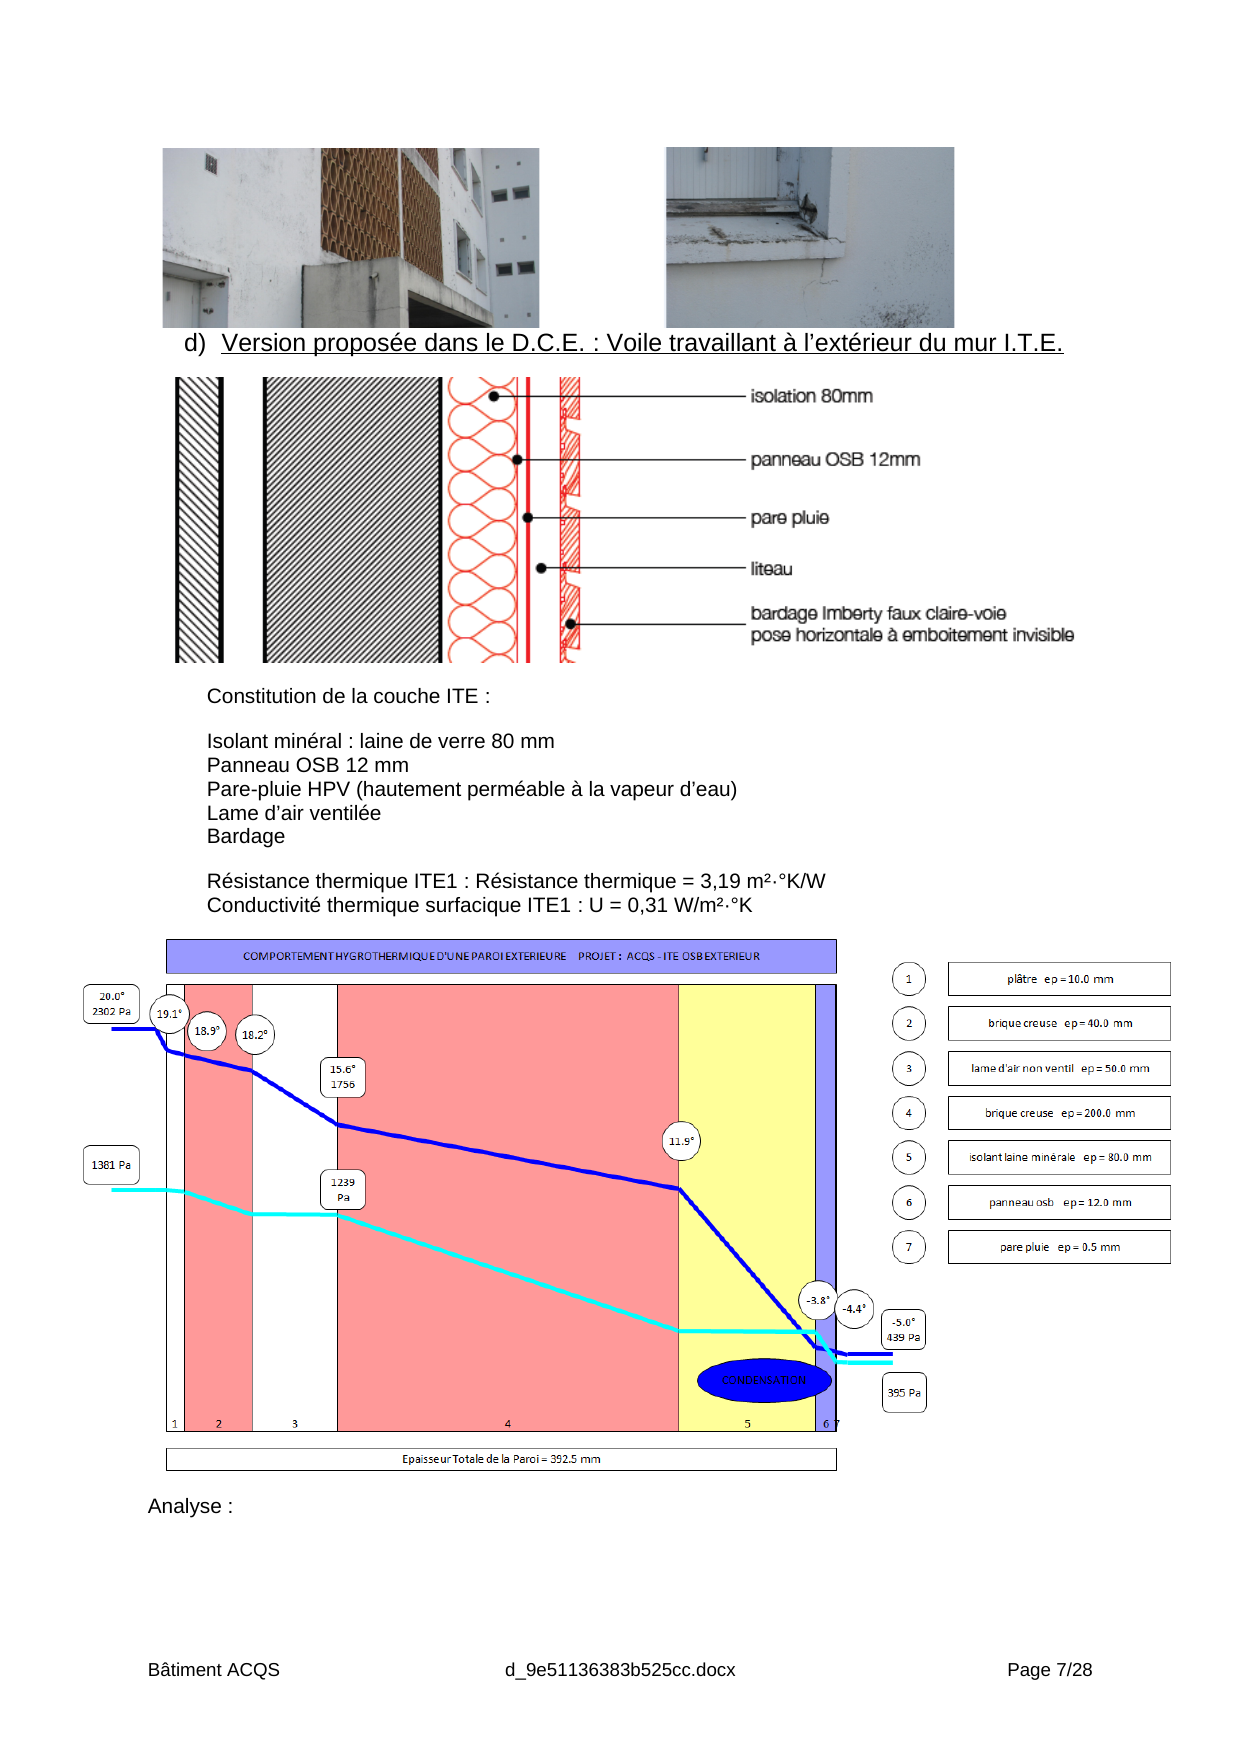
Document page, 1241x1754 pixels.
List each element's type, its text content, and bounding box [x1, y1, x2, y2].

text Résistance thermique ITE1 : Résistance thermique = 3,19 m²·°K/W Conductivité thermique surfacique ITE1 : U = 0,31 W/m²·°K [207, 869, 1093, 917]
list Version proposée dans le D.C.E. : Voile travaillant à l’extérieur du mur I.T.E. [184, 328, 1093, 356]
text Constitution de la couche ITE : [207, 684, 1093, 708]
text Analyse : [148, 1494, 1093, 1518]
picture [162, 148, 540, 328]
text Isolant minéral : laine de verre 80 mm Panneau OSB 12 mm Pare-pluie HPV (hautement perméable à la vapeur d’eau) Lame d’air ventilée Bardage [207, 728, 1093, 848]
picture [73, 937, 1175, 1474]
picture [663, 147, 955, 328]
picture [147, 377, 1093, 663]
